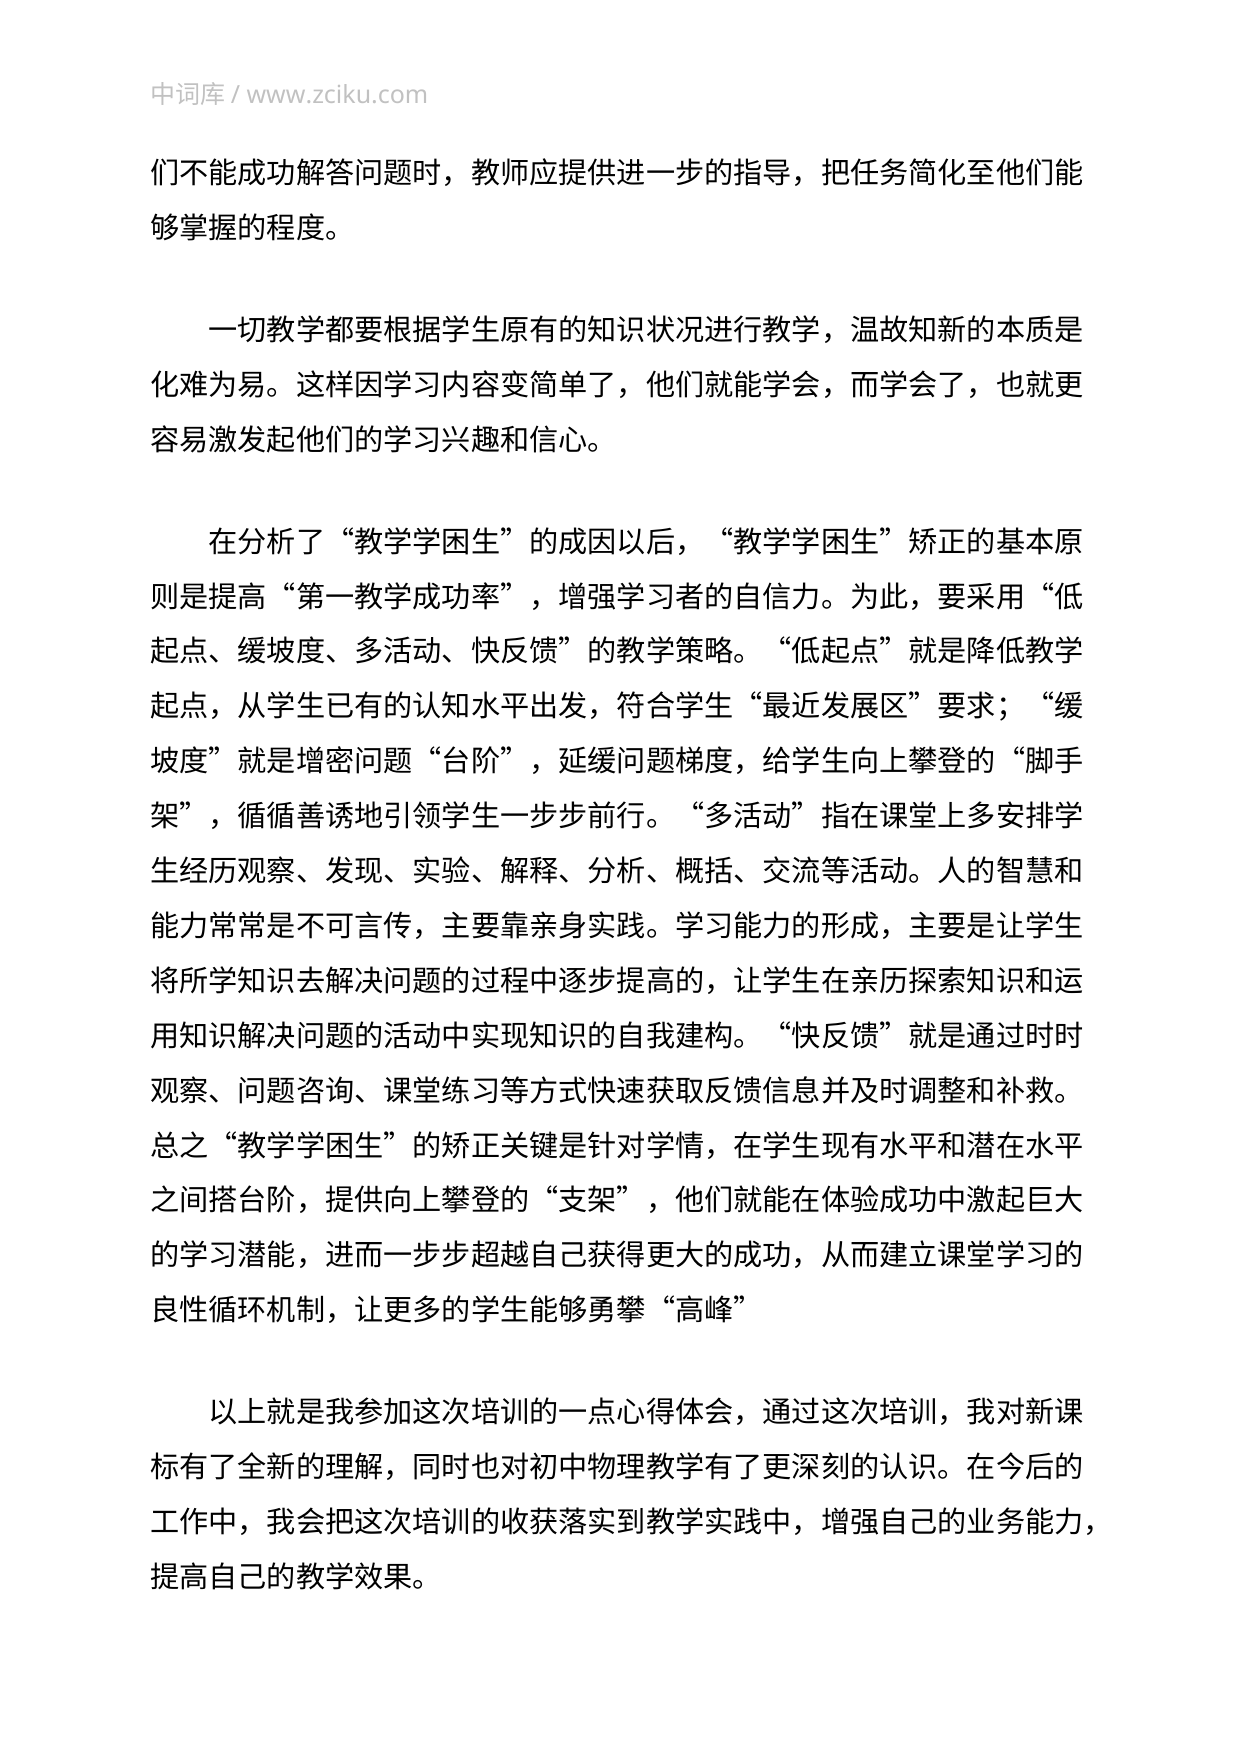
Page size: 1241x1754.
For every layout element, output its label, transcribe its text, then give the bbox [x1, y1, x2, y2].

text 在分析了“教学学困生”的成因以后，“教学学困生”矫正的基本原则是提高“第一教学成功率”，增强学习者的自信力。为此，要采用“低起点、缓坡度、多活动、快反馈”的教学策略。“低起点”就是降低教学起点，从学生已有的认知水平出发，符合学生“最近发展区”要求；“缓坡度”就是增密问题“台阶”，延缓问题梯度，给学生向上攀登的“脚手架”，循循善诱地引领学生一步步前行。“多活动”指在课堂上多安排学生经历观察、发现、实验、解释、分析、概括、交流等活动。人的智慧和能力常常是不可言传，主要靠亲身实践。学习能力的形成，主要是让学生将所学知识去解决问题的过程中逐步提高的，让学生在亲历探索知识和运用知识解决问题的活动中实现知识的自我建构。“快反馈”就是通过时时观察、问题咨询、课堂练习等方式快速获取反馈信息并及时调整和补救。总之“教学学困生”的矫正关键是针对学情，在学生现有水平和潜在水平之间搭台阶，提供向上攀登的“支架”，他们就能在体验成功中激起巨大的学习潜能，进而一步步超越自己获得更大的成功，从而建立课堂学习的良性循环机制，让更多的学生能够勇攀“高峰” [150, 518, 1090, 1329]
text 以上就是我参加这次培训的一点心得体会，通过这次培训，我对新课标有了全新的理解，同时也对初中物理教学有了更深刻的认识。在今后的工作中，我会把这次培训的收获落实到教学实践中，增强自己的业务能力，提高自己的教学效果。 [150, 1388, 1090, 1596]
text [150, 150, 1090, 247]
text 一切教学都要根据学生原有的知识状况进行教学，温故知新的本质是化难为易。这样因学习内容变简单了，他们就能学会，而学会了，也就更容易激发起他们的学习兴趣和信心。 [150, 307, 1090, 459]
